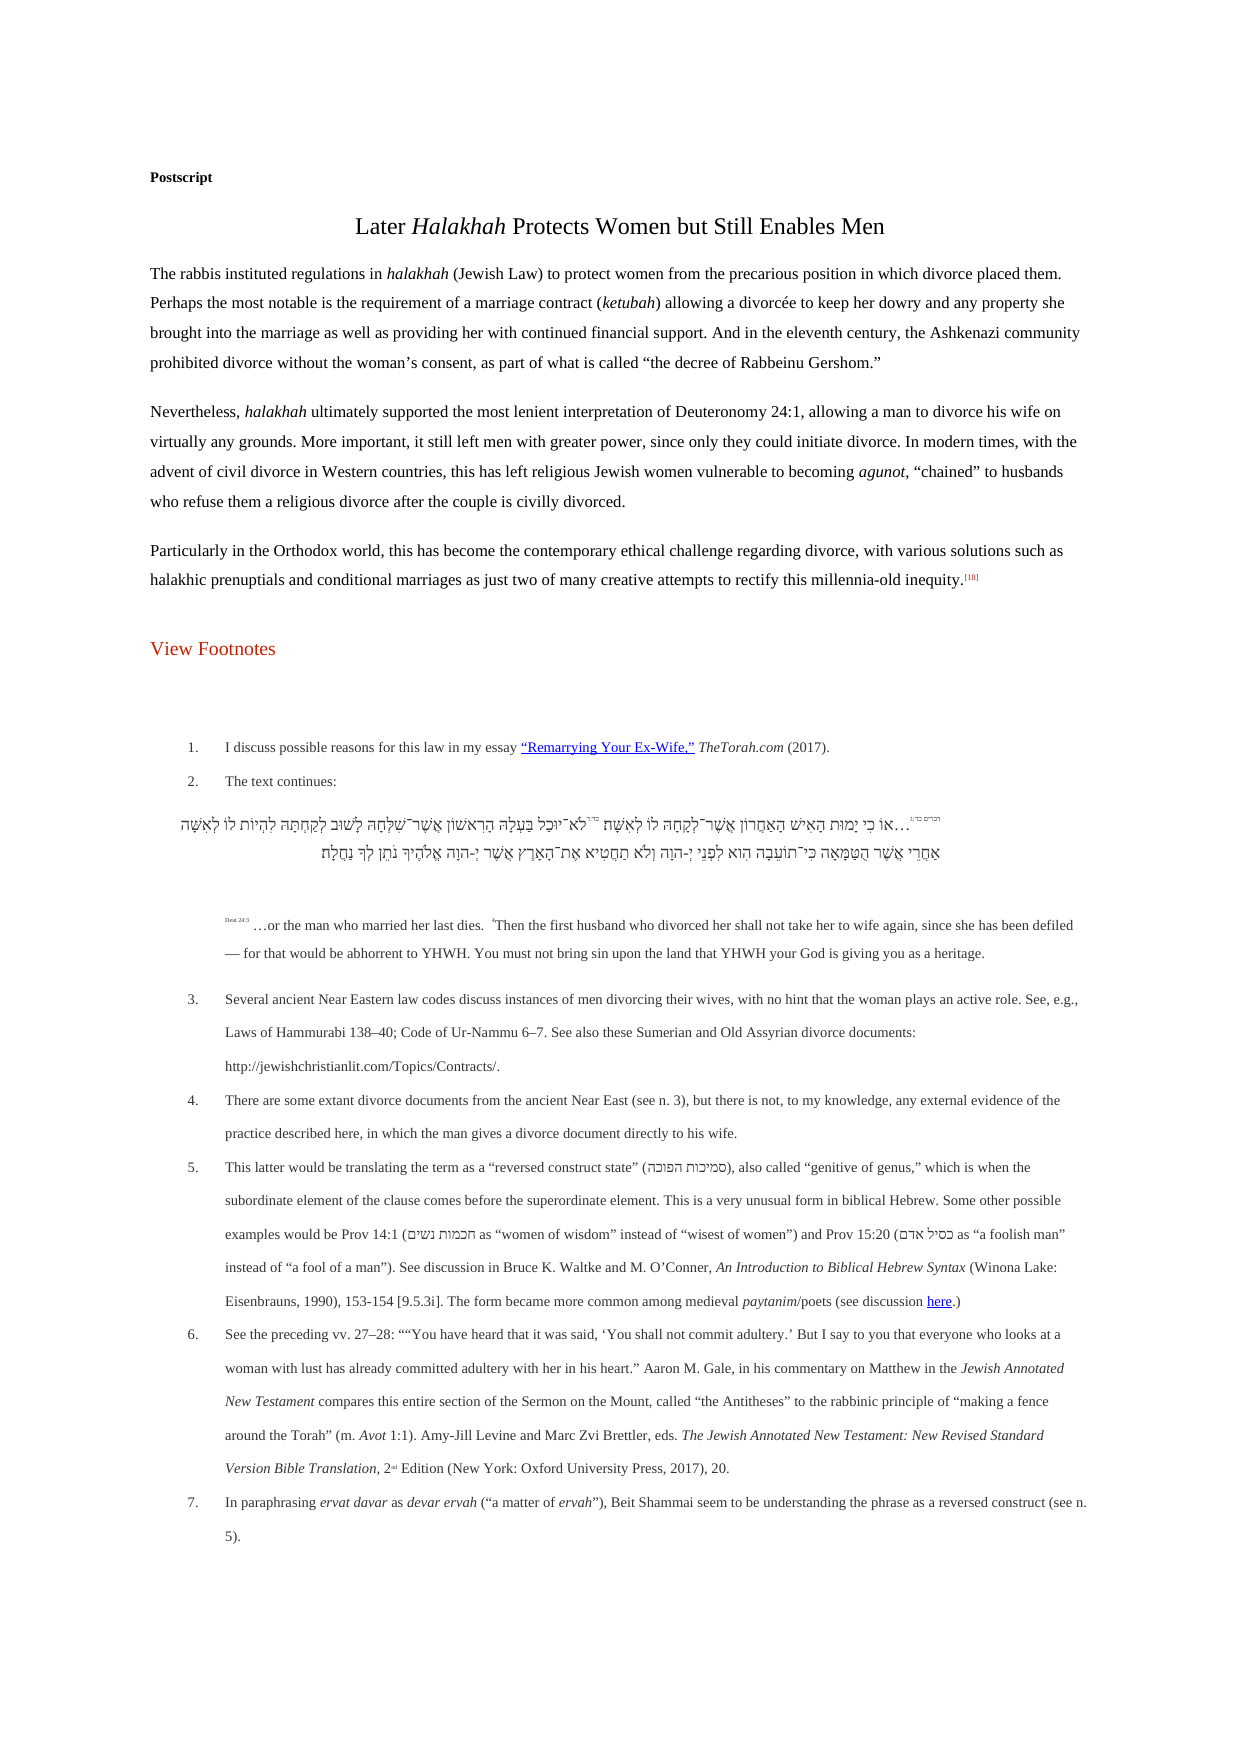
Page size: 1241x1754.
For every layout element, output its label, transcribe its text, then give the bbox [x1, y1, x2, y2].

text Particularly in the Orthodox world, this has become the contemporary ethical challenge regarding divorce, with various solutions such as halakhic prenuptials and conditional marriages as just two of many creative attempts to rectify this millennia-old inequity.[18] [150, 530, 1090, 589]
text Postscript [150, 150, 1090, 186]
text View Footnotes [150, 637, 1090, 659]
list I discuss possible reasons for this law in my essay “Remarrying Your Ex-Wife,” TheTorah.com (2017). [187, 739, 1090, 756]
list Several ancient Near Eastern law codes discuss instances of men divorcing their wives, with no hint that the woman plays an active role. See, e.g., Laws of Hammurabi 138–40; Code of Ur-Nammu 6–7. See also these Sumerian and Old Assyrian divorce documents: http://jewishchristianlit.com/Topics/Contracts/. [187, 991, 1090, 1074]
list See the preceding vv. 27–28: ““You have heard that it was said, ‘You shall not commit adultery.’ But I say to you that everyone who looks at a woman with lust has already committed adultery with her in his heart.” Aaron M. Gale, in his commentary on Matthew in the Jewish Annotated New Testament compares this entire section of the Sermon on the Mount, called “the Antitheses” to the rabbinic principle of “making a fence around the Torah” (m. Avot 1:1). Amy-Jill Levine and Marc Zvi Brettler, eds. The Jewish Annotated New Testament: New Revised Standard Version Bible Translation, 2nd Edition (New York: Oxford University Press, 2017), 20. [187, 1326, 1090, 1477]
text The rabbis instituted regulations in halakhah (Jewish Law) to protect women from the precarious position in which divorce placed them. Perhaps the most notable is the requirement of a marriage contract (ketubah) allowing a divorcée to keep her dowry and any property she brought into the marriage as well as providing her with continued financial support. And in the eleventh century, the Ashkenazi community prohibited divorce without the woman’s consent, as part of what is called “the decree of Rabbeinu Gershom.” [150, 253, 1090, 372]
text Deut 24:3 …or the man who married her last dies. 4Then the first husband who divorced her shall not take her to wife again, since she has been defiled — for that would be abhorrent to YHWH. You must not bring sin upon the land that YHWH your God is giving you as a heritage. [225, 906, 1090, 961]
list There are some extant divorce documents from the ancient Near East (see n. 3), but there is not, to my knowledge, any external evidence of the practice described here, in which the man gives a divorce document directly to his wife. [187, 1091, 1090, 1142]
list In paraphrasing ervat davar as devar ervah (“a matter of ervah”), Beit Shammai seem to be understanding the phrase as a reversed construct (see n. 5). [187, 1494, 1090, 1544]
text Nevertheless, halakhah ultimately supported the most lenient interpretation of Deuteronomy 24:1, allowing a man to divorce his wife on virtually any grounds. More important, it still left men with greater power, since only they could initiate divorce. In modern times, with the advent of civil divorce in Western countries, this has left religious Jewish women vulnerable to becoming agunot, “chained” to husbands who refuse them a religious divorce after the couple is civilly divorced. [150, 391, 1090, 511]
list This latter would be translating the term as a “reversed construct state” (סמיכות הפוכה), also called “genitive of genus,” which is when the subordinate element of the clause comes before the superordinate element. This is a very unusual form in biblical Hebrew. Some other possible examples would be Prov 14:1 (חכמות נשים as “women of wisdom” instead of “wisest of women”) and Prov 15:20 (כסיל אדם as “a foolish man” instead of “a fool of a man”). See discussion in Bruce K. Waltke and M. O’Conner, An Introduction to Biblical Hebrew Syntax (Winona Lake: Eisenbrauns, 1990), 153-154 [9.5.3i]. The form became more common among medieval paytanim/poets (see discussion here.) [187, 1158, 1090, 1309]
list The text continues: [187, 772, 1090, 789]
text דברים כד:ג…אוֹ כִי יָמוּת הָאִישׁ הָאַחֲרוֹן אֲשֶׁר־לְקָחָהּ לוֹ לְאִשָּׁה׃ כד:דלֹא־יוּכַל בַּעְלָהּ הָרִאשׁוֹן אֲשֶׁר־שִׁלְּחָהּ לָשׁוּב לְקַחְתָּהּ לִהְיוֹת לוֹ לְאִשָּׁה אַחֲרֵי אֲשֶׁר הֻטַּמָּאָה כִּי־תוֹעֵבָה הִוא לִפְנֵי יְ-הוָה וְלֹא תַחֲטִיא אֶת־הָאָרֶץ אֲשֶׁר יְ-הוָה אֱלֹהֶיךָ נֹתֵן לְךָ נַחֲלָה׃ [150, 806, 940, 862]
text Later Halakhah Protects Women but Still Enables Men [150, 199, 1090, 239]
